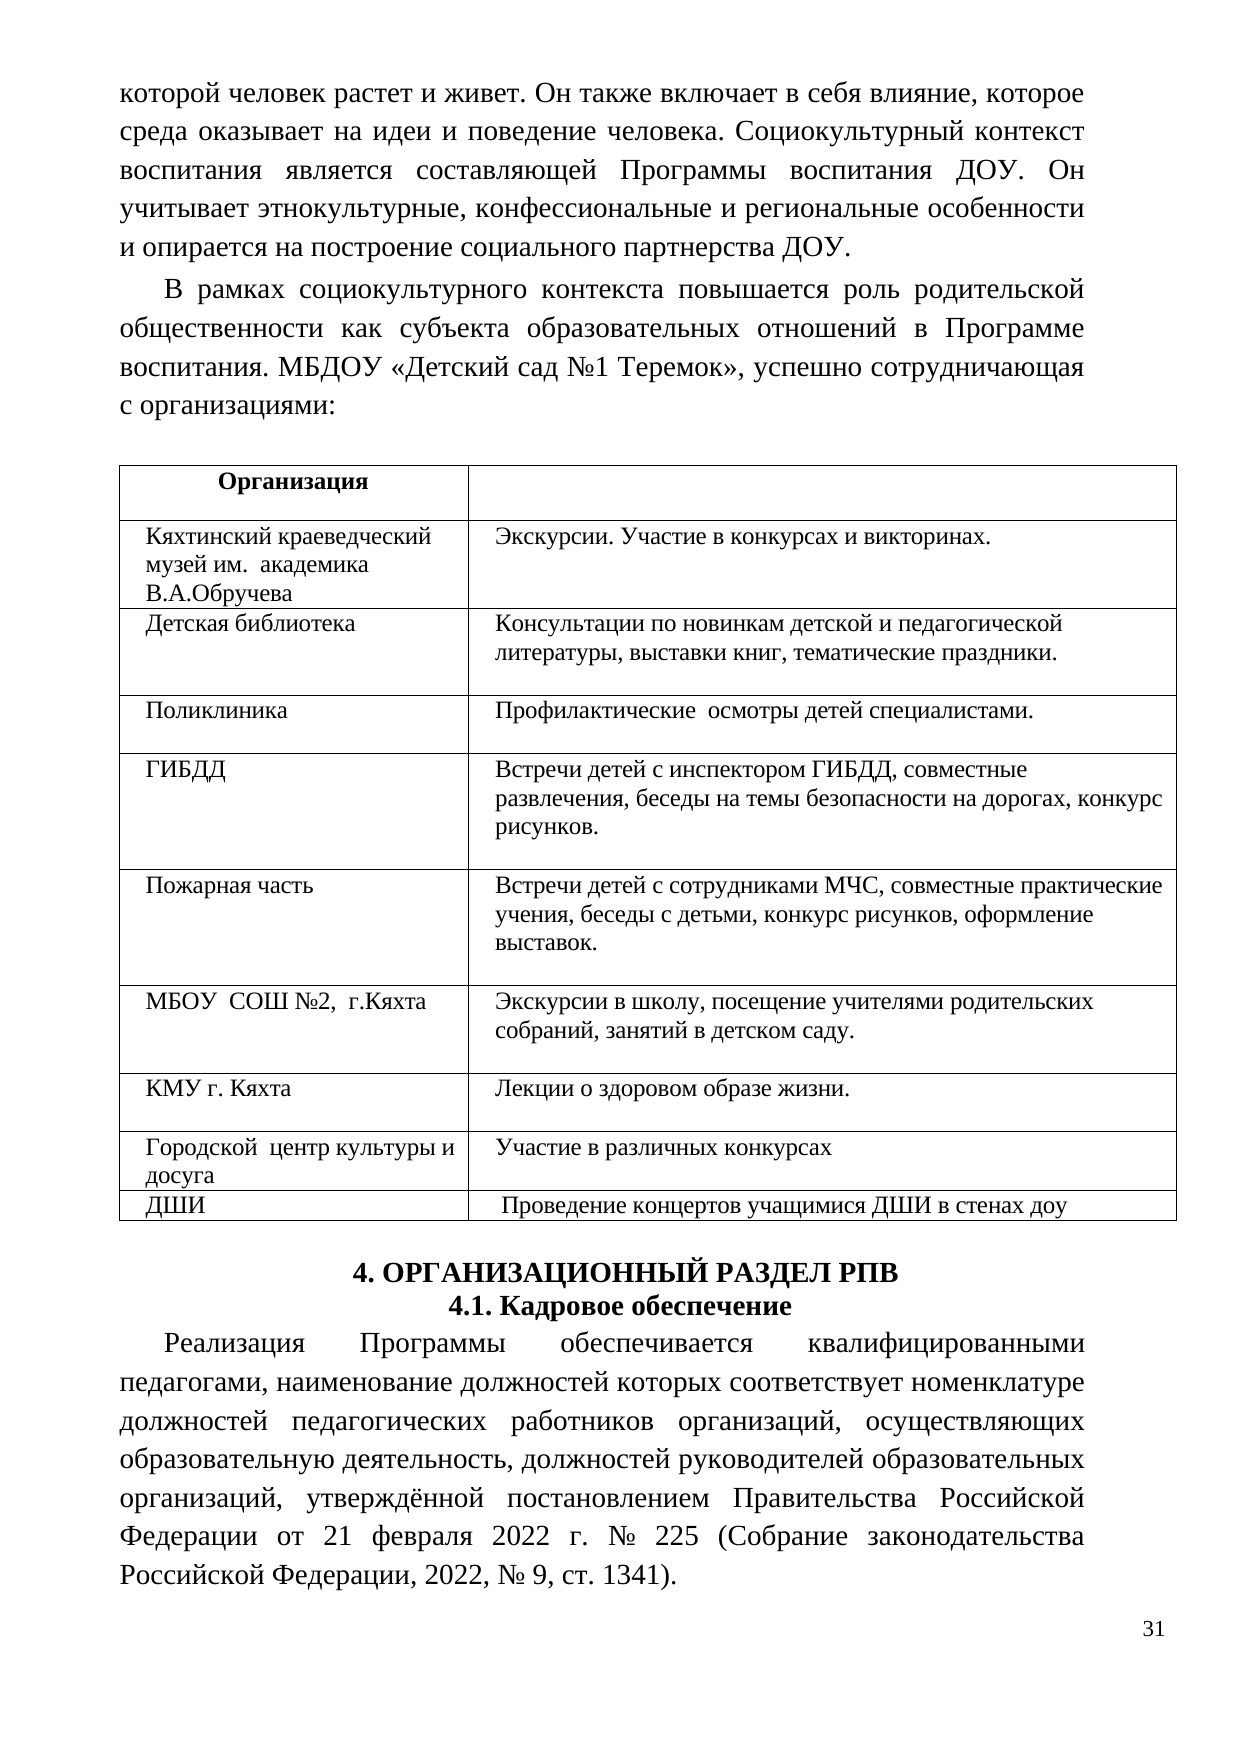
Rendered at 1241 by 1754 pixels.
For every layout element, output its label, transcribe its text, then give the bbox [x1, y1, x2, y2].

table_cell МБОУ СОШ №2, г.Кяхта [120, 986, 468, 1073]
table_cell Пожарная часть [120, 870, 468, 985]
table_cell Городской центр культуры и досуга [120, 1132, 468, 1190]
table_cell Детская библиотека [120, 609, 468, 695]
text 4.1. Кадровое обеспечение [75, 1288, 1165, 1322]
table_cell Лекции о здоровом образе жизни. [469, 1074, 1176, 1131]
text Реализация Программы обеспечивается квалифицированными педагогами, наименование должностей которых соответствует номенклатуре должностей педагогических работников организаций, осуществляющих образовательную деятельность, должностей руководителей образовательных организаций, утверждённой постановлением Правительства Российской Федерации от 21 февраля 2022 г. № 225 (Собрание законодательства Российской Федерации, 2022, № 9, ст. 1341). [119, 1326, 1086, 1590]
table_cell Участие в различных конкурсах [469, 1132, 1176, 1190]
text 4. ОРГАНИЗАЦИОННЫЙ РАЗДЕЛ РПВ [86, 1260, 1165, 1288]
table_cell Экскурсии в школу, посещение учителями родительских собраний, занятий в детском саду. [469, 986, 1176, 1073]
table_cell Встречи детей с сотрудниками МЧС, совместные практические учения, беседы с детьми, конкурс рисунков, оформление выставок. [469, 870, 1176, 985]
table_cell Кяхтинский краеведческий музей им. академика В.А.Обручева [120, 521, 468, 607]
table_cell ГИБДД [120, 754, 468, 869]
table_cell Встречи детей с инспектором ГИБДД, совместные развлечения, беседы на темы безопасности на дорогах, конкурс рисунков. [469, 754, 1176, 869]
table_cell Проведение концертов учащимися ДШИ в стенах доу [469, 1191, 1176, 1219]
table_cell ДШИ [120, 1191, 468, 1219]
table_cell Экскурсии. Участие в конкурсах и викторинах. [469, 521, 1176, 607]
table_header [469, 466, 1176, 520]
table_header Организация [120, 466, 468, 520]
text В рамках социокультурного контекста повышается роль родительской общественности как субъекта образовательных отношений в Программе воспитания. МБДОУ «Детский сад №1 Теремок», успешно сотрудничающая с организациями: [119, 272, 1086, 421]
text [119, 75, 1086, 263]
table_cell Профилактические осмотры детей специалистами. [469, 696, 1176, 753]
table_cell Консультации по новинкам детской и педагогической литературы, выставки книг, тематические праздники. [469, 609, 1176, 695]
table_cell Поликлиника [120, 696, 468, 753]
table_cell КМУ г. Кяхта [120, 1074, 468, 1131]
